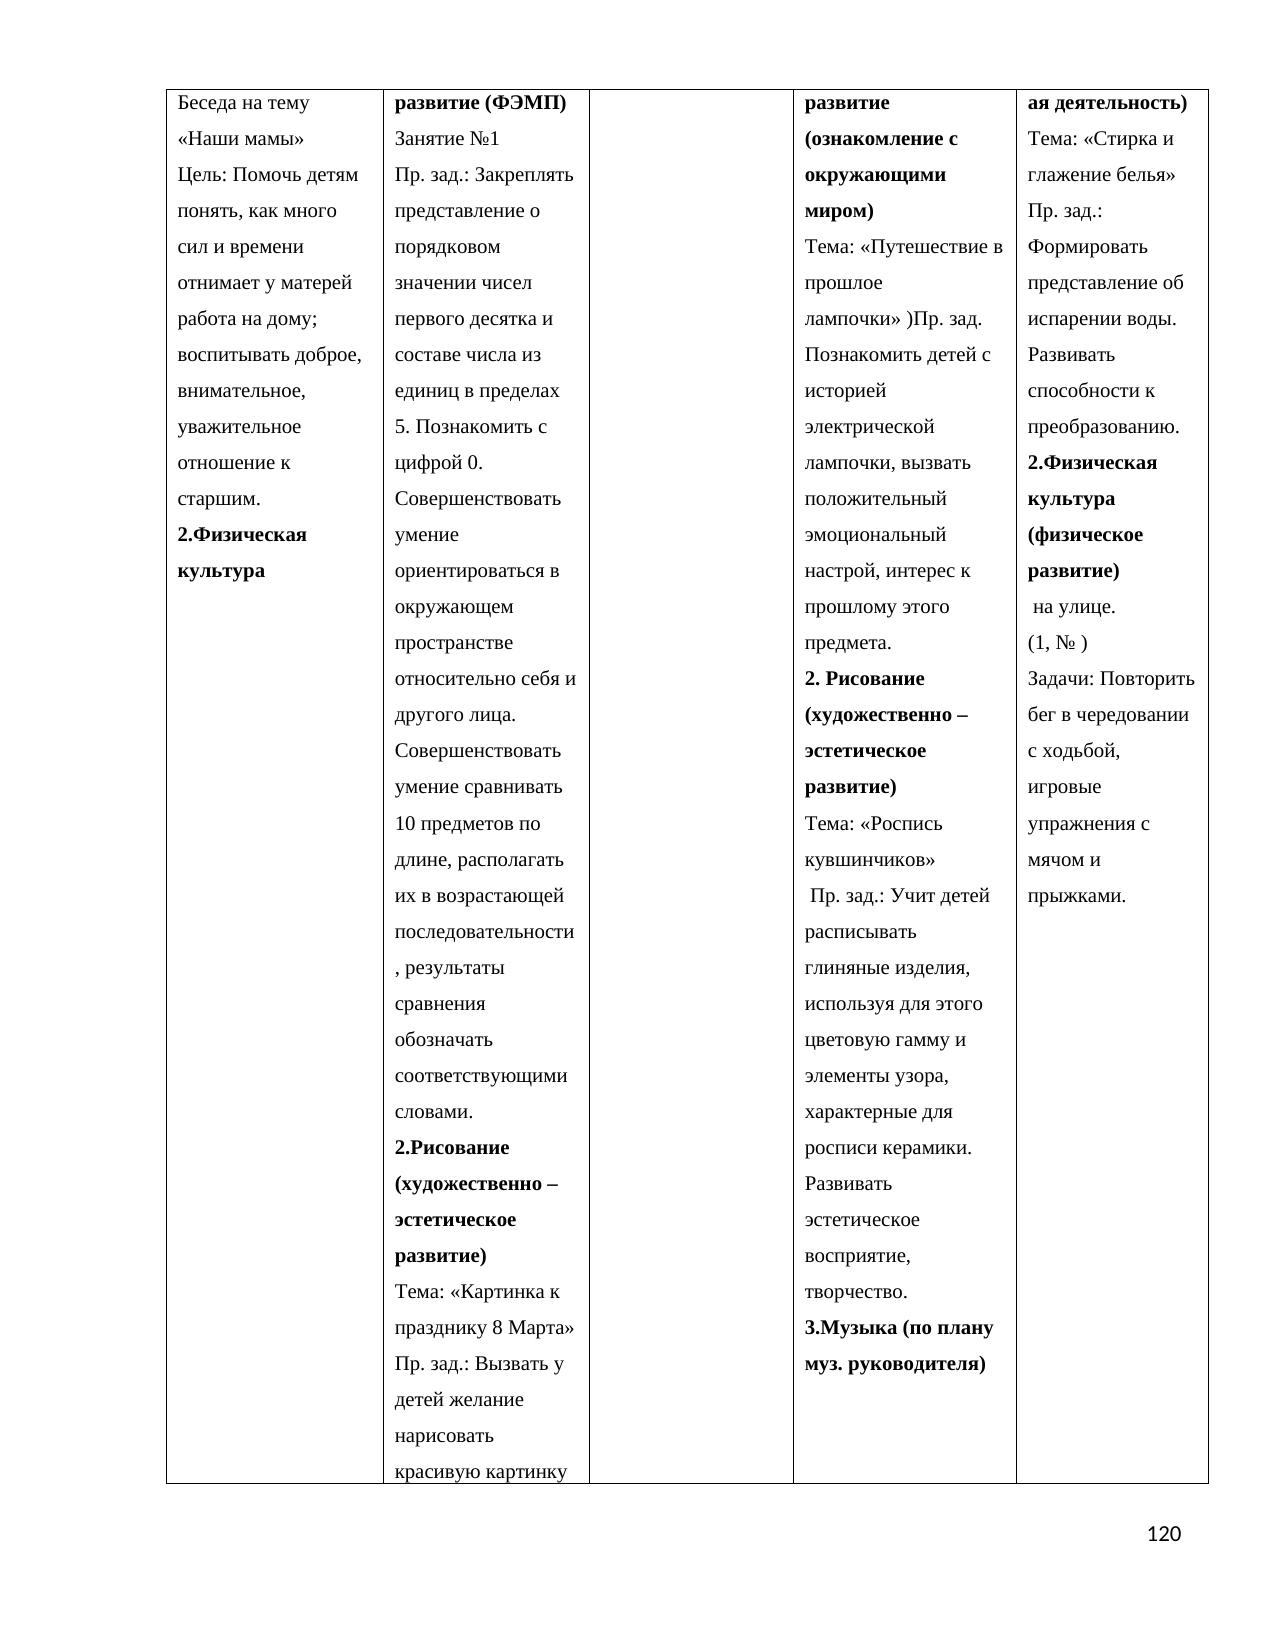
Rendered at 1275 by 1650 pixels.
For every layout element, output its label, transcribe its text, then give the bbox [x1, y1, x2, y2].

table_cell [384, 90, 589, 1483]
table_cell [167, 90, 383, 1483]
table_cell . [590, 90, 793, 1483]
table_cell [1017, 90, 1208, 1483]
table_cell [794, 90, 1016, 1483]
